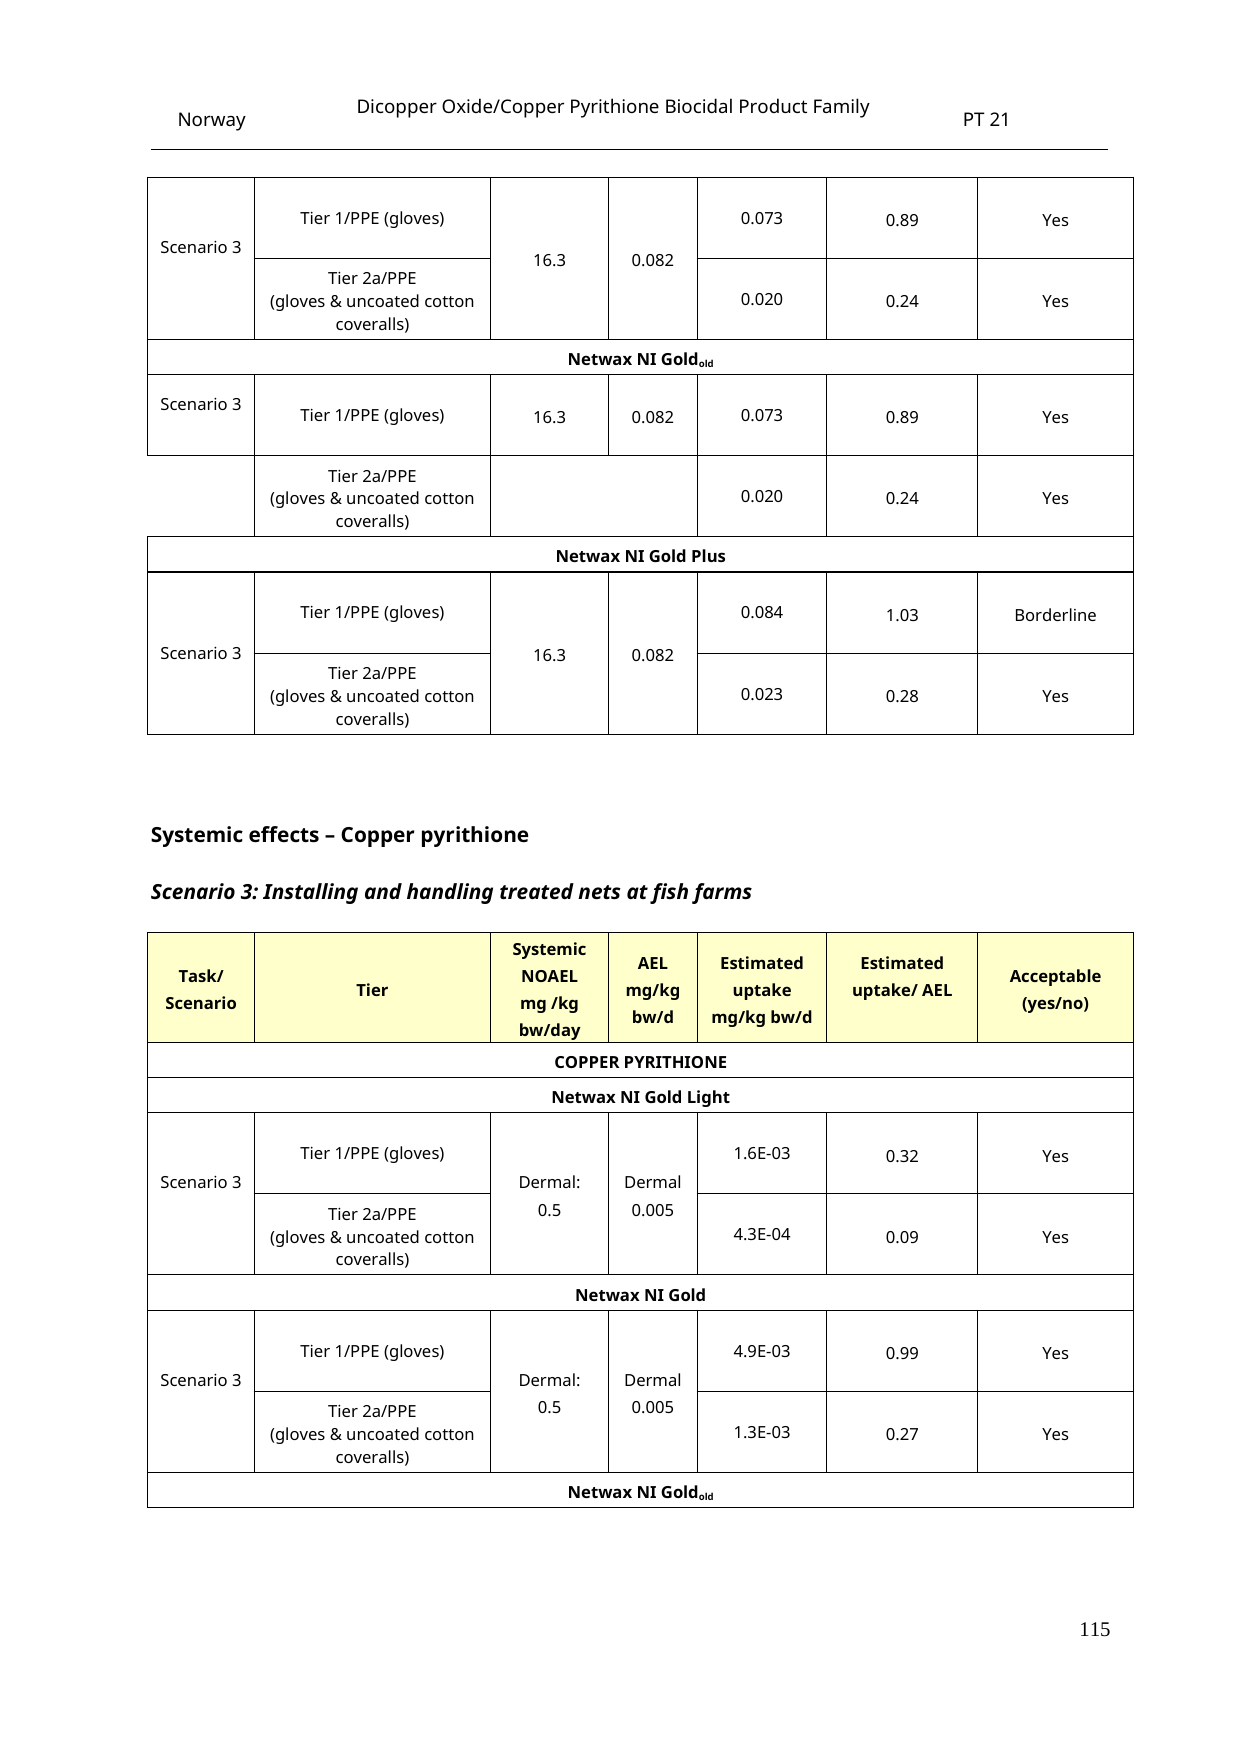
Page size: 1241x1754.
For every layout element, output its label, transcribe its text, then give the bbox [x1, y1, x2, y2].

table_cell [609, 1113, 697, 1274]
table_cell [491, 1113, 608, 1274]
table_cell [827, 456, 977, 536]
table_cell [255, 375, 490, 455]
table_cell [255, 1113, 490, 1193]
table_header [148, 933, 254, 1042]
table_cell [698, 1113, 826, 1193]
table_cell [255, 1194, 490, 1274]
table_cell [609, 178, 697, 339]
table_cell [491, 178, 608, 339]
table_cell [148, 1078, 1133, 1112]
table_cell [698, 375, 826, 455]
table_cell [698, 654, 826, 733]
text Scenario 3: Installing and handling treated nets at fish farms [151, 877, 1110, 905]
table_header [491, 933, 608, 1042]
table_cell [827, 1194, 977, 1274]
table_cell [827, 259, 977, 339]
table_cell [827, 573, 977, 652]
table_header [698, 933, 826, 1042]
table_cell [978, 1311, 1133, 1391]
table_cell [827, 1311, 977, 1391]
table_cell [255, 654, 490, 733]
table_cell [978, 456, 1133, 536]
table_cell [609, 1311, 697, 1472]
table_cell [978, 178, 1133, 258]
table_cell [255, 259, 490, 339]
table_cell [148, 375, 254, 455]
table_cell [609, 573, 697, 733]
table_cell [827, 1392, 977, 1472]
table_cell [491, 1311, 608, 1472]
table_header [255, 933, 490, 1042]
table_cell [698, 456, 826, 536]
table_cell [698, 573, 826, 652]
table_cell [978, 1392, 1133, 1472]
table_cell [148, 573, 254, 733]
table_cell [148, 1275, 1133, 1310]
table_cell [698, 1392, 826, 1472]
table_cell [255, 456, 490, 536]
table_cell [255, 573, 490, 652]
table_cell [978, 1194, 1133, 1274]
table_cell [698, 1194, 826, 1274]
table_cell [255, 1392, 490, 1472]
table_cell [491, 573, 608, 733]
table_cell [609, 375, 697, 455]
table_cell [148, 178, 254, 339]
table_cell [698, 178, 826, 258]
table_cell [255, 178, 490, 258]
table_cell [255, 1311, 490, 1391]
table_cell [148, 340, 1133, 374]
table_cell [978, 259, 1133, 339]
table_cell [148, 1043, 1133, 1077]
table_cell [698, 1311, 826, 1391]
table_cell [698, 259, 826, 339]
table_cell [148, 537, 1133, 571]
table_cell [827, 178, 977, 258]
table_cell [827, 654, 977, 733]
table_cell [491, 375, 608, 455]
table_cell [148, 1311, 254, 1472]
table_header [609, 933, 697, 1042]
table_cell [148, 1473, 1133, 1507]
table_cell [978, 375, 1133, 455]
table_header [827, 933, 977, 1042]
text Systemic effects – Copper pyrithione [151, 820, 1110, 848]
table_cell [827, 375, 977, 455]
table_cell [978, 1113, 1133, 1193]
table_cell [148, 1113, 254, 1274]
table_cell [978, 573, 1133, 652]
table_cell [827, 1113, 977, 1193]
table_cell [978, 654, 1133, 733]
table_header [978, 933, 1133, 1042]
